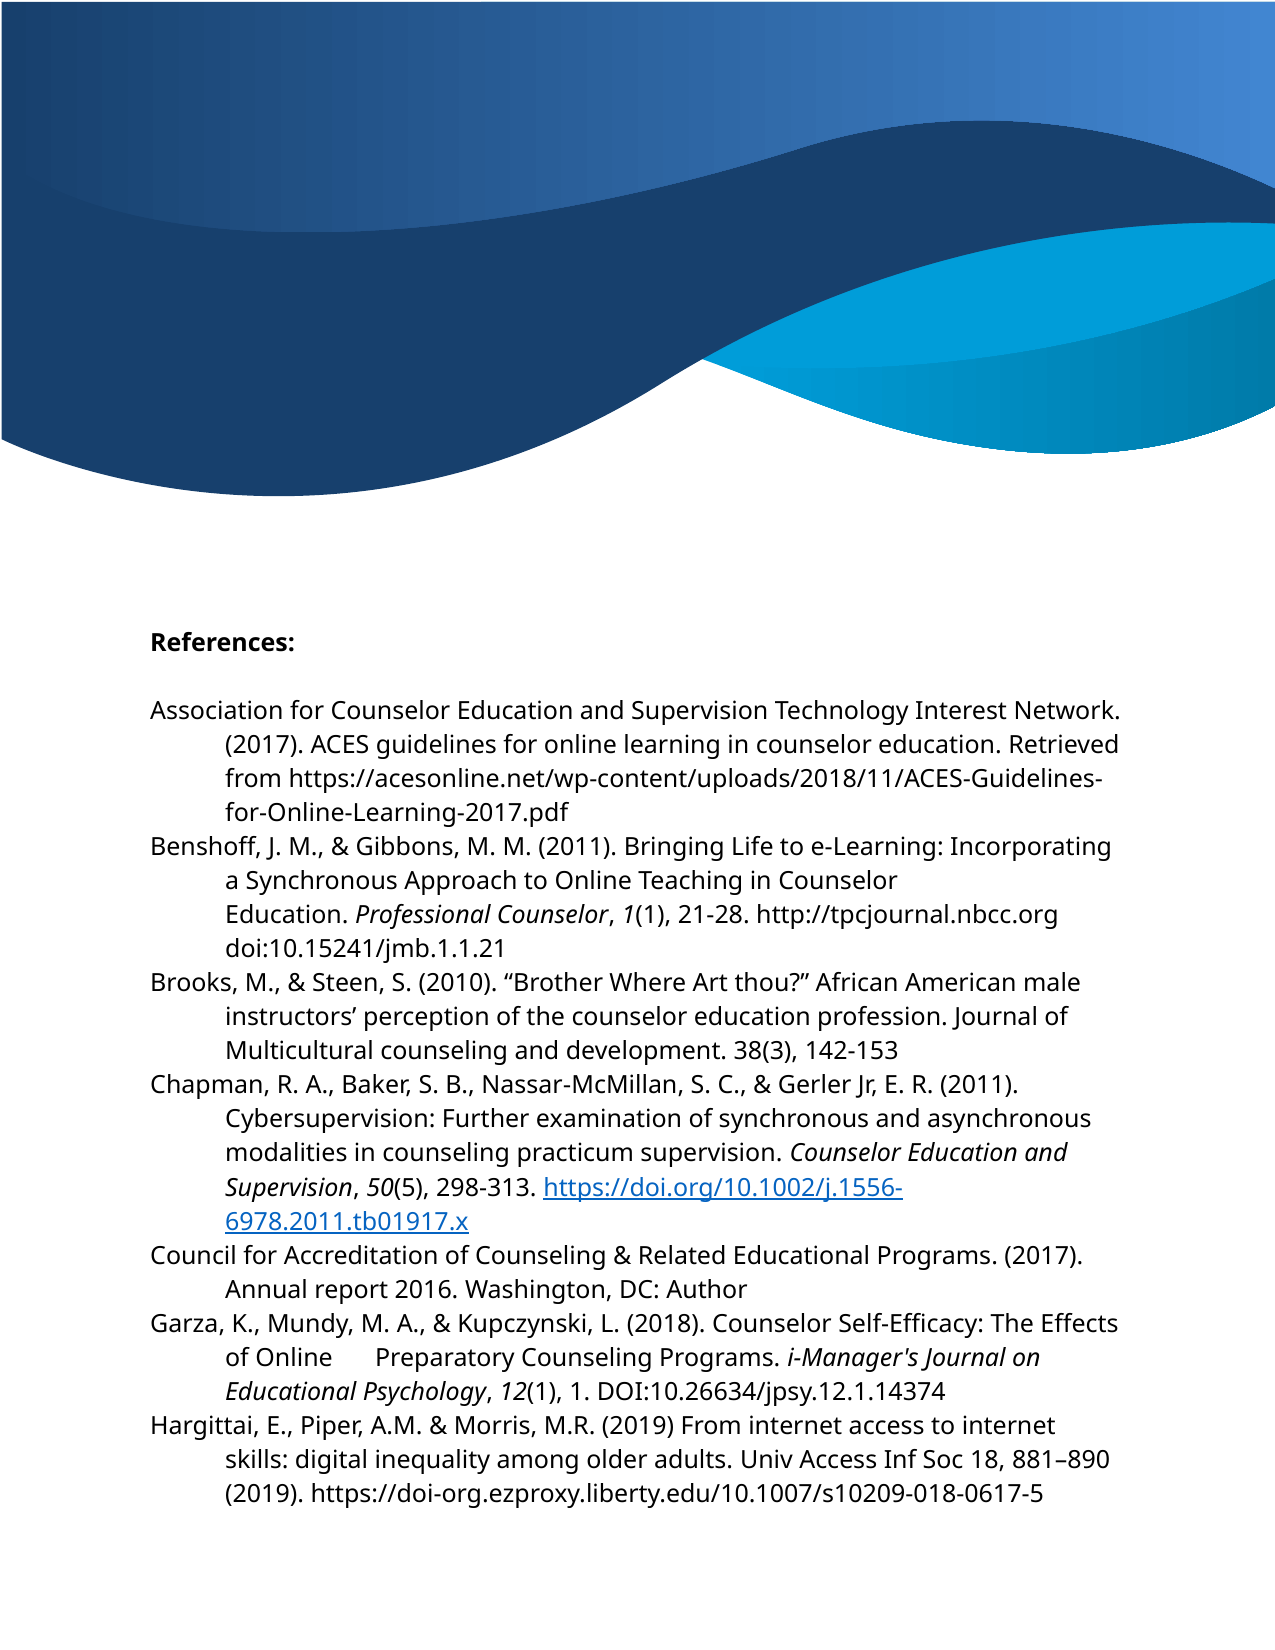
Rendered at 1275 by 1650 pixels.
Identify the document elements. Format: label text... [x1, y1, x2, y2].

text References: [150, 624, 1125, 658]
text Brooks, M., & Steen, S. (2010). “Brother Where Art thou?” African American male instructors’ perception of the counselor education profession. Journal of Multicultural counseling and development. 38(3), 142-153 [150, 965, 1125, 1067]
text Association for Counselor Education and Supervision Technology Interest Network. (2017). ACES guidelines for online learning in counselor education. Retrieved from https://acesonline.net/wp-content/uploads/2018/11/ACES-Guidelines-for-Online-Learning-2017.pdf [150, 692, 1125, 828]
text Council for Accreditation of Counseling & Related Educational Programs. (2017). Annual report 2016. Washington, DC: Author [150, 1237, 1125, 1305]
text Hargittai, E., Piper, A.M. & Morris, M.R. (2019) From internet access to internet skills: digital inequality among older adults. Univ Access Inf Soc 18, 881–890 (2019). https://doi-org.ezproxy.liberty.edu/10.1007/s10209-018-0617-5 [150, 1408, 1125, 1510]
text Garza, K., Mundy, M. A., & Kupczynski, L. (2018). Counselor Self-Efficacy: The Effects of Online Preparatory Counseling Programs. i-Manager's Journal on Educational Psychology, 12(1), 1. DOI:10.26634/jpsy.12.1.14374 [150, 1305, 1125, 1408]
text Benshoff, J. M., & Gibbons, M. M. (2011). Bringing Life to e-Learning: Incorporating a Synchronous Approach to Online Teaching in Counselor Education. Professional Counselor, 1(1), 21-28. http://tpcjournal.nbcc.org doi:10.15241/jmb.1.1.21 [150, 828, 1125, 965]
text Chapman, R. A., Baker, S. B., Nassar‐McMillan, S. C., & Gerler Jr, E. R. (2011). Cybersupervision: Further examination of synchronous and asynchronous modalities in counseling practicum supervision. Counselor Education and Supervision, 50(5), 298-313. https://doi.org/10.1002/j.1556-6978.2011.tb01917.x [150, 1067, 1125, 1237]
